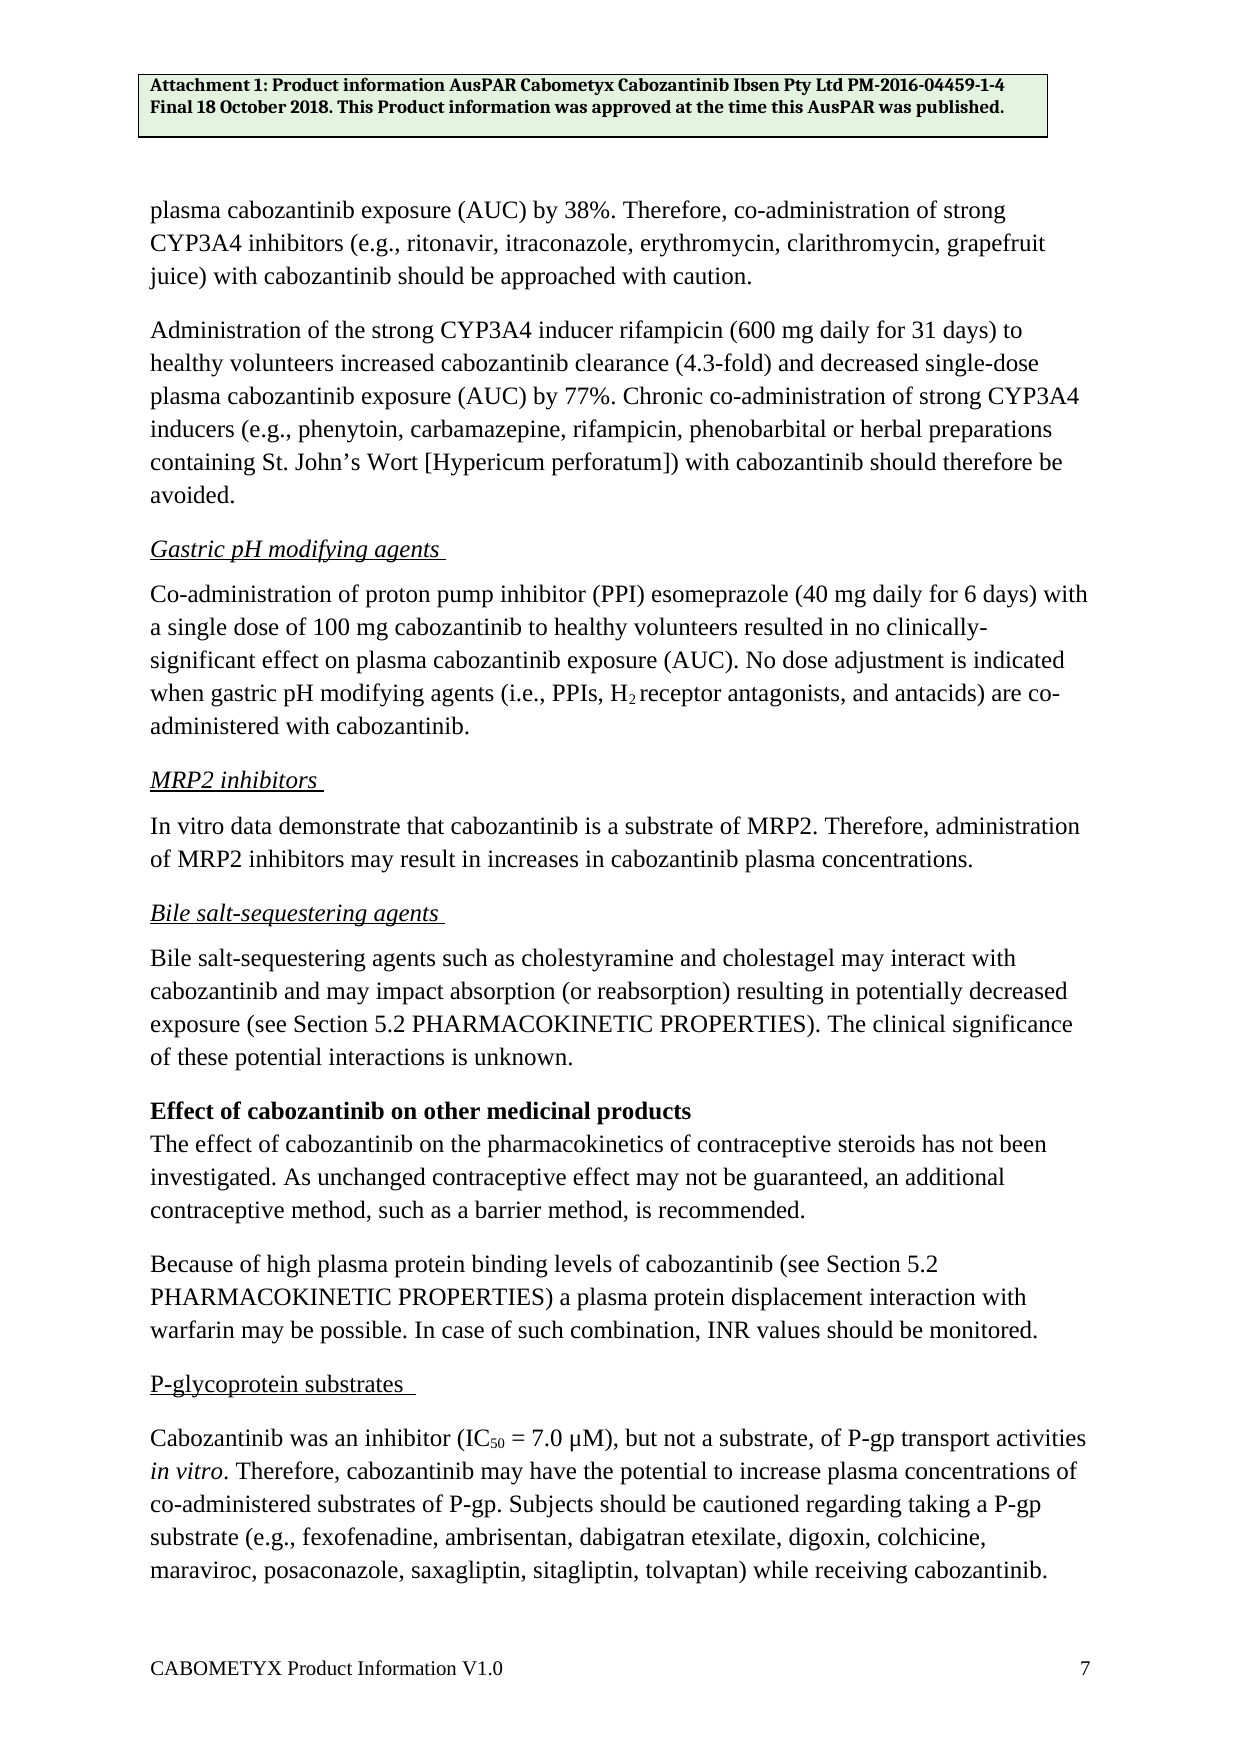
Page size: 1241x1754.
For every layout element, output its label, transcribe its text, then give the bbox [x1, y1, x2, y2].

text Bile salt-sequestering agents such as cholestyramine and cholestagel may interact with cabozantinib and may impact absorption (or reabsorption) resulting in potentially decreased exposure (see Section 5.2 PHARMACOKINETIC PROPERTIES). The clinical significance of these potential interactions is unknown. [150, 943, 1090, 1071]
text The effect of cabozantinib on the pharmacokinetics of contraceptive steroids has not been investigated. As unchanged contraceptive effect may not be guaranteed, an additional contraceptive method, such as a barrier method, is recommended. [150, 1129, 1090, 1224]
subtitle Gastric pH modifying agents [150, 534, 1090, 563]
text Cabozantinib was an inhibitor (IC50 = 7.0 μM), but not a substrate, of P-gp transport activities in vitro. Therefore, cabozantinib may have the potential to increase plasma concentrations of co-administered substrates of P-gp. Subjects should be cautioned regarding taking a P-gp substrate (e.g., fexofenadine, ambrisentan, dabigatran etexilate, digoxin, colchicine, maraviroc, posaconazole, saxagliptin, sitagliptin, tolvaptan) while receiving cabozantinib. [150, 1423, 1090, 1584]
text Administration of the strong CYP3A4 inducer rifampicin (600 mg daily for 31 days) to healthy volunteers increased cabozantinib clearance (4.3-fold) and decreased single-dose plasma cabozantinib exposure (AUC) by 77%. Chronic co-administration of strong CYP3A4 inducers (e.g., phenytoin, carbamazepine, rifampicin, phenobarbital or herbal preparations containing St. John’s Wort [Hypericum perforatum]) with cabozantinib should therefore be avoided. [150, 315, 1090, 509]
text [150, 195, 1090, 290]
text In vitro data demonstrate that cabozantinib is a substrate of MRP2. Therefore, administration of MRP2 inhibitors may result in increases in cabozantinib plasma concentrations. [150, 811, 1090, 873]
text Co-administration of proton pump inhibitor (PPI) esomeprazole (40 mg daily for 6 days) with a single dose of 100 mg cabozantinib to healthy volunteers resulted in no clinically-significant effect on plasma cabozantinib exposure (AUC). No dose adjustment is indicated when gastric pH modifying agents (i.e., PPIs, H2 receptor antagonists, and antacids) are co-administered with cabozantinib. [150, 579, 1090, 740]
subtitle Effect of cabozantinib on other medicinal products [150, 1096, 1090, 1125]
subtitle MRP2 inhibitors [150, 765, 1090, 794]
text P-glycoprotein substrates [150, 1369, 1090, 1398]
subtitle Bile salt-sequestering agents [150, 898, 1090, 926]
text Because of high plasma protein binding levels of cabozantinib (see Section 5.2 PHARMACOKINETIC PROPERTIES) a plasma protein displacement interaction with warfarin may be possible. In case of such combination, INR values should be monitored. [150, 1249, 1090, 1344]
